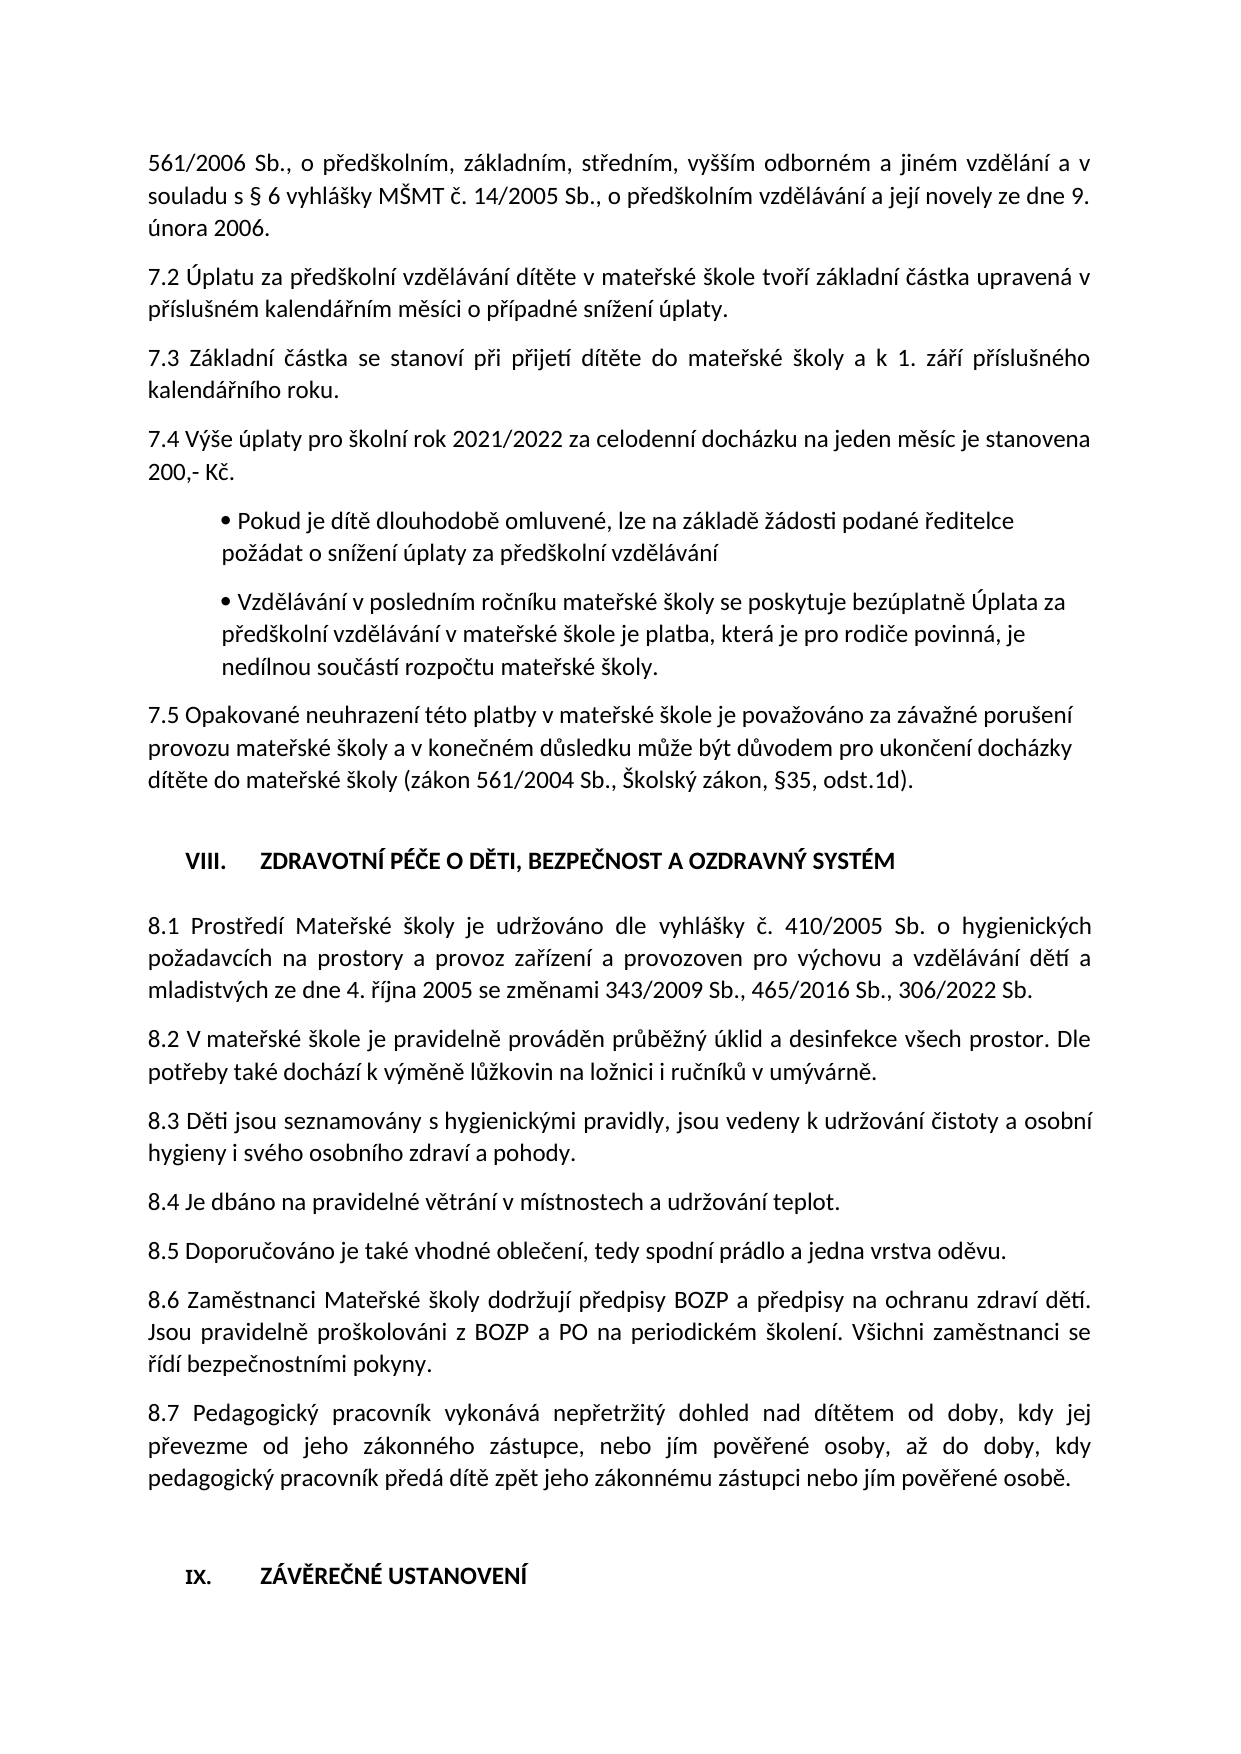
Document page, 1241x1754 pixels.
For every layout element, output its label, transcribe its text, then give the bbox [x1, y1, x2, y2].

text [148, 148, 1093, 243]
text 8.3 Děti jsou seznamovány s hygienickými pravidly, jsou vedeny k udržování čistoty a osobní hygieny i svého osobního zdraví a pohody. [148, 1105, 1093, 1168]
text Vzdělávání v posledním ročníku mateřské školy se poskytuje bezúplatně Úplata za předškolní vzdělávání v mateřské škole je platba, která je pro rodiče povinná, je nedílnou součástí rozpočtu mateřské školy. [221, 586, 1093, 681]
text 7.4 Výše úplaty pro školní rok 2021/2022 za celodenní docházku na jeden měsíc je stanovena 200,- Kč. [148, 424, 1093, 486]
text 8.7 Pedagogický pracovník vykonává nepřetržitý dohled nad dítětem od doby, kdy jej převezme od jeho zákonného zástupce, nebo jím pověřené osoby, až do doby, kdy pedagogický pracovník předá dítě zpět jeho zákonnému zástupci nebo jím pověřené osobě. [148, 1398, 1093, 1493]
text 8.6 Zaměstnanci Mateřské školy dodržují předpisy BOZP a předpisy na ochranu zdraví dětí. Jsou pravidelně proškolováni z BOZP a PO na periodickém školení. Všichni zaměstnanci se řídí bezpečnostními pokyny. [148, 1284, 1093, 1379]
text 7.2 Úplatu za předškolní vzdělávání dítěte v mateřské škole tvoří základní částka upravená v příslušném kalendářním měsíci o případné snížení úplaty. [148, 261, 1093, 324]
list ZÁVĚREČNÉ USTANOVENÍ [185, 1560, 1093, 1591]
text 8.2 V mateřské škole je pravidelně prováděn průběžný úklid a desinfekce všech prostor. Dle potřeby také dochází k výměně lůžkovin na ložnici i ručníků v umývárně. [148, 1024, 1093, 1086]
text 7.3 Základní částka se stanoví při přijetí dítěte do mateřské školy a k 1. září příslušného kalendářního roku. [148, 342, 1093, 405]
list ZDRAVOTNÍ PÉČE O DĚTI, BEZPEČNOST A OZDRAVNÝ SYSTÉM [185, 846, 1093, 876]
text 8.4 Je dbáno na pravidelné větrání v místnostech a udržování teplot. [148, 1186, 1093, 1217]
text 8.1 Prostředí Mateřské školy je udržováno dle vyhlášky č. 410/2005 Sb. o hygienických požadavcích na prostory a provoz zařízení a provozoven pro výchovu a vzdělávání dětí a mladistvých ze dne 4. října 2005 se změnami 343/2009 Sb., 465/2016 Sb., 306/2022 Sb. [148, 910, 1093, 1005]
text 7.5 Opakované neuhrazení této platby v mateřské škole je považováno za závažné porušení provozu mateřské školy a v konečném důsledku může být důvodem pro ukončení docházky dítěte do mateřské školy (zákon 561/2004 Sb., Školský zákon, §35, odst.1d). [148, 700, 1093, 795]
text Pokud je dítě dlouhodobě omluvené, lze na základě žádosti podané ředitelce požádat o snížení úplaty za předškolní vzdělávání [221, 505, 1093, 568]
text 8.5 Doporučováno je také vhodné oblečení, tedy spodní prádlo a jedna vrstva oděvu. [148, 1235, 1093, 1266]
